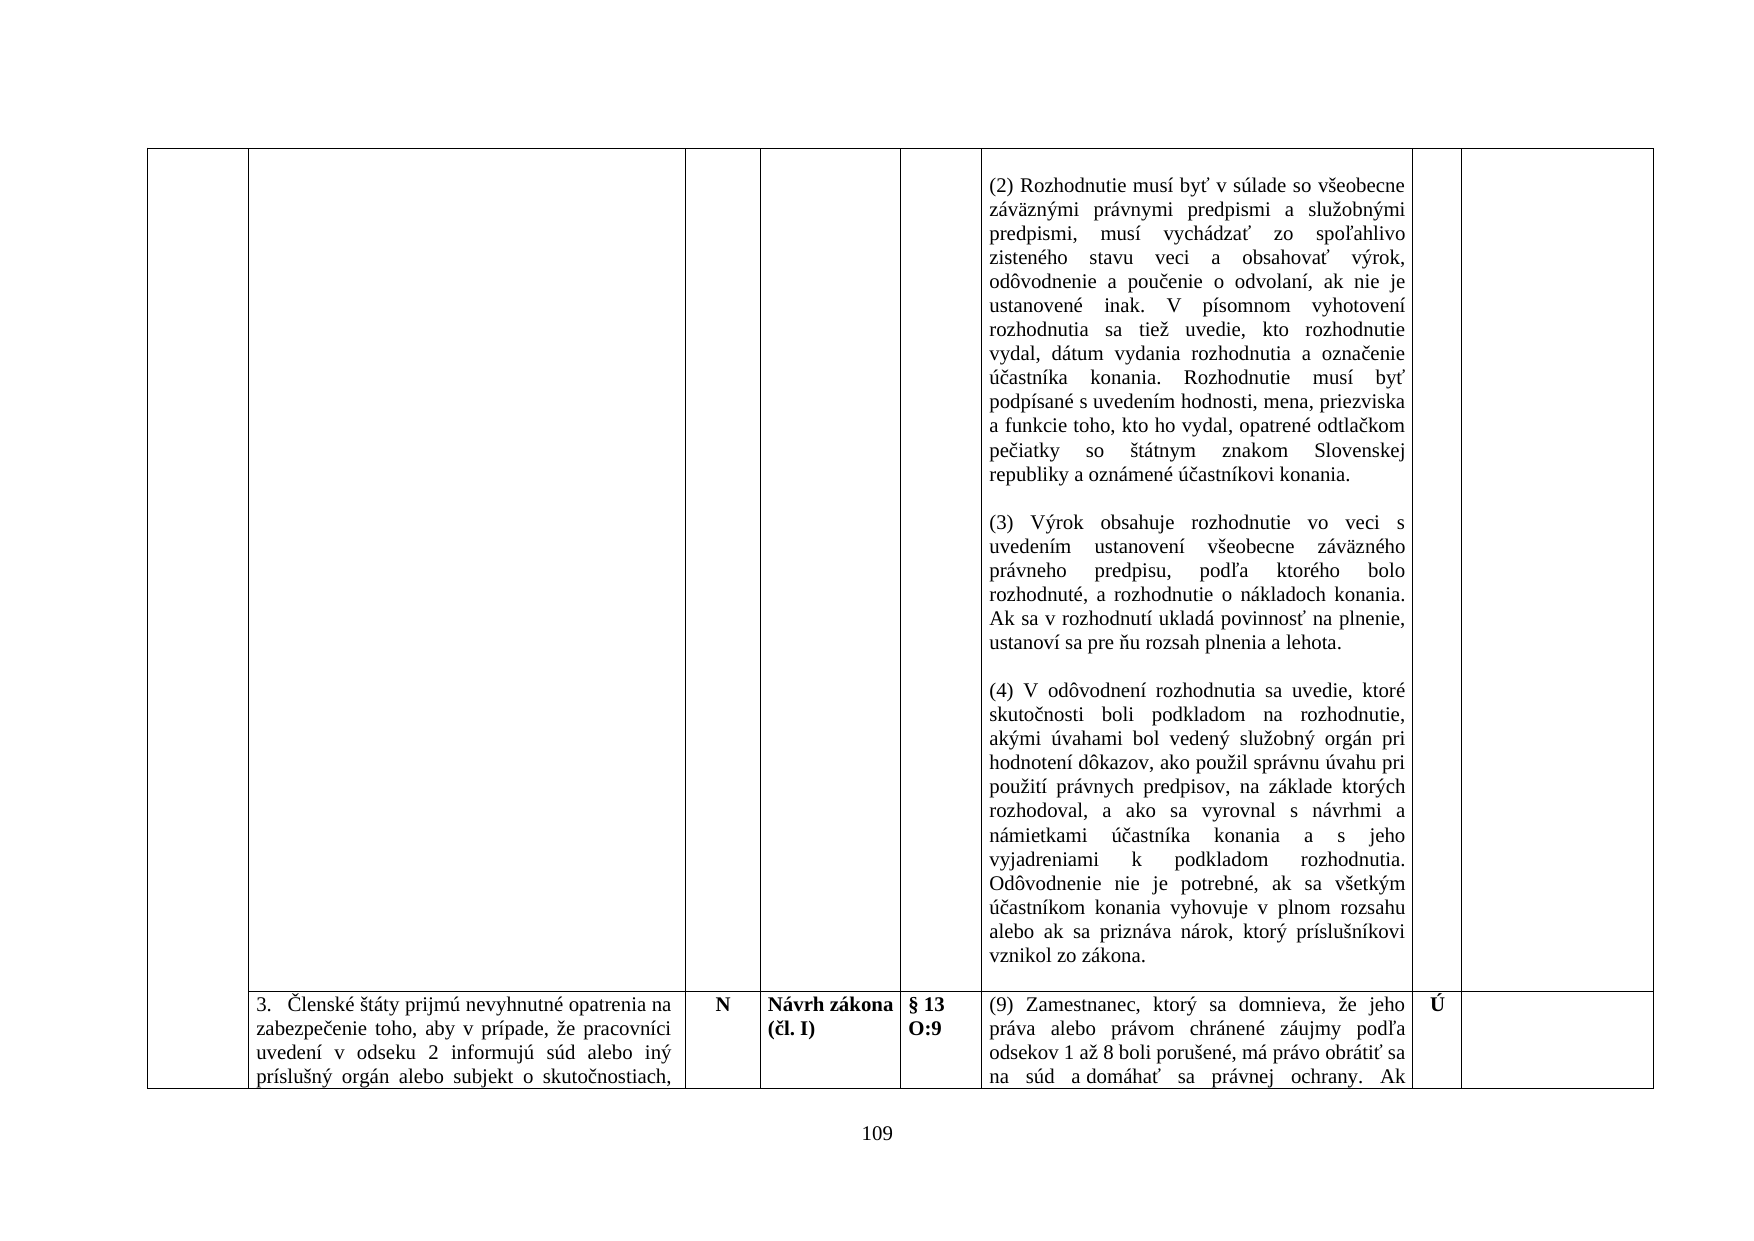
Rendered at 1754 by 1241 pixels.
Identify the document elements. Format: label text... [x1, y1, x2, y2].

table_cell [982, 992, 1412, 1088]
table_cell N [686, 149, 760, 991]
table_cell Ú [1413, 149, 1461, 991]
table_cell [249, 149, 685, 991]
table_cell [249, 992, 685, 1088]
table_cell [761, 149, 900, 991]
table_cell [1462, 149, 1653, 991]
table_cell N [686, 992, 760, 1088]
table_cell [1462, 992, 1653, 1088]
table_cell Ú [1413, 992, 1461, 1088]
table_cell § 13 O:9 § 95 O:3 [901, 992, 981, 1088]
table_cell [761, 992, 900, 1088]
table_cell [982, 149, 1412, 991]
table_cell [901, 149, 981, 991]
